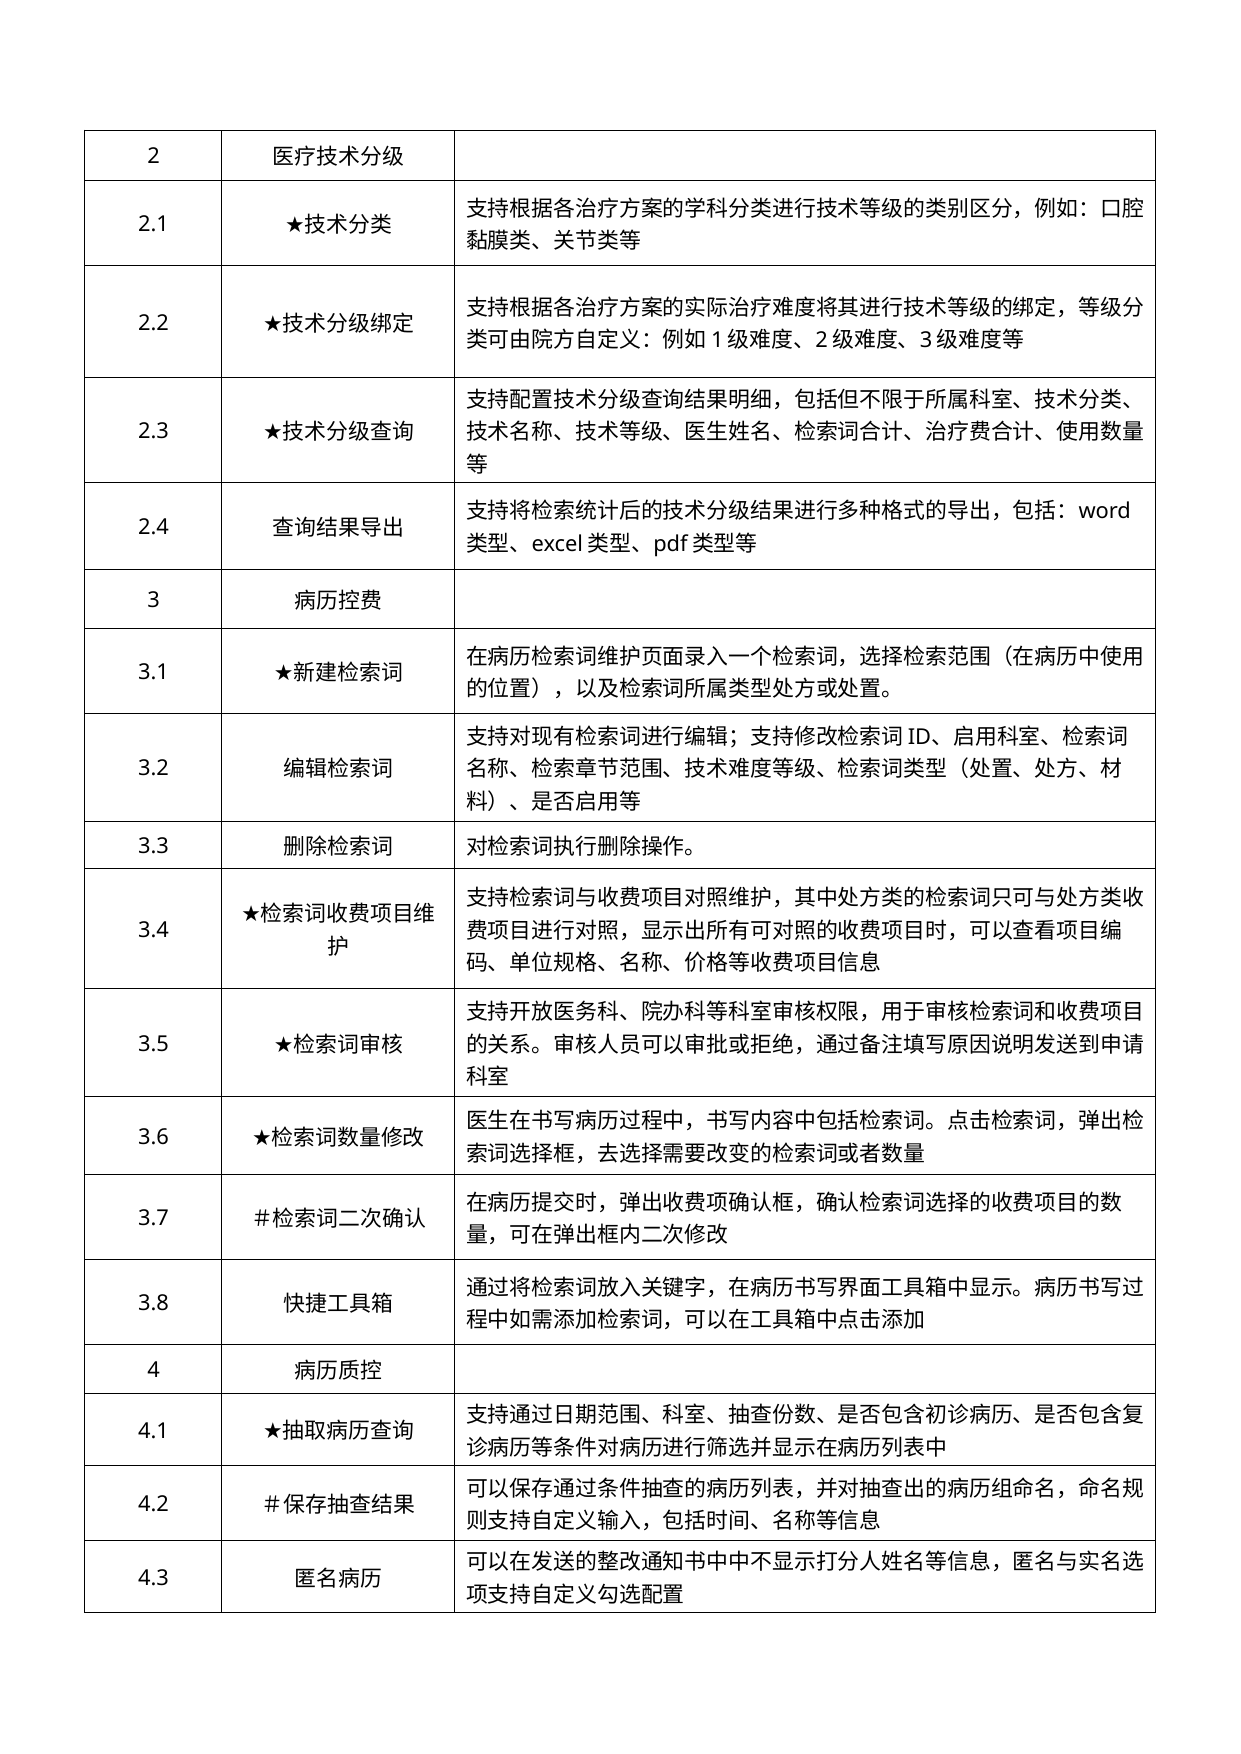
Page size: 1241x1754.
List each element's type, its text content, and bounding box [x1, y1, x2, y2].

table_cell ★技术分级绑定 [222, 266, 454, 377]
table_cell ★检索词收费项目维护 [222, 869, 454, 988]
table_cell 支持根据各治疗方案的学科分类进行技术等级的类别区分，例如：口腔黏膜类、关节类等 [455, 181, 1155, 265]
table_cell 在病历检索词维护页面录入一个检索词，选择检索范围（在病历中使用的位置），以及检索词所属类型处方或处置。 [455, 629, 1155, 712]
table_cell 医生在书写病历过程中，书写内容中包括检索词。点击检索词，弹出检索词选择框，去选择需要改变的检索词或者数量 [455, 1097, 1155, 1174]
table_cell 查询结果导出 [222, 483, 454, 568]
table_cell ＃检索词二次确认 [222, 1175, 454, 1259]
table_cell 4.2 [85, 1466, 221, 1540]
table_cell 4.1 [85, 1394, 221, 1465]
table_cell 支持通过日期范围、科室、抽查份数、是否包含初诊病历、是否包含复诊病历等条件对病历进行筛选并显示在病历列表中 [455, 1394, 1155, 1465]
table_cell 编辑检索词 [222, 714, 454, 821]
table_cell 支持配置技术分级查询结果明细，包括但不限于所属科室、技术分类、技术名称、技术等级、医生姓名、检索词合计、治疗费合计、使用数量等 [455, 378, 1155, 482]
table_cell ★技术分级查询 [222, 378, 454, 482]
table_cell 通过将检索词放入关键字，在病历书写界面工具箱中显示。病历书写过程中如需添加检索词，可以在工具箱中点击添加 [455, 1260, 1155, 1344]
table_cell 病历质控 [222, 1345, 454, 1393]
table_cell 2.1 [85, 181, 221, 265]
table_cell ★检索词审核 [222, 989, 454, 1096]
table_cell 支持根据各治疗方案的实际治疗难度将其进行技术等级的绑定，等级分类可由院方自定义：例如1级难度、2级难度、3级难度等 [455, 266, 1155, 377]
table_cell ＃保存抽查结果 [222, 1466, 454, 1540]
table_cell 4 [85, 1345, 221, 1393]
table_cell 3.6 [85, 1097, 221, 1174]
table_cell 3.8 [85, 1260, 221, 1344]
table_cell 3.3 [85, 822, 221, 868]
table_cell 3.4 [85, 869, 221, 988]
table_cell [455, 1345, 1155, 1393]
table_cell ★技术分类 [222, 181, 454, 265]
table_cell 支持对现有检索词进行编辑；支持修改检索词ID、启用科室、检索词名称、检索章节范围、技术难度等级、检索词类型（处置、处方、材料）、是否启用等 [455, 714, 1155, 821]
table_cell 3.5 [85, 989, 221, 1096]
table_cell 2.3 [85, 378, 221, 482]
table_cell 3.7 [85, 1175, 221, 1259]
table_cell 可以在发送的整改通知书中中不显示打分人姓名等信息，匿名与实名选项支持自定义勾选配置 [455, 1541, 1155, 1612]
table_cell 2.2 [85, 266, 221, 377]
table_cell 可以保存通过条件抽查的病历列表，并对抽查出的病历组命名，命名规则支持自定义输入，包括时间、名称等信息 [455, 1466, 1155, 1540]
table_cell 在病历提交时，弹出收费项确认框，确认检索词选择的收费项目的数量，可在弹出框内二次修改 [455, 1175, 1155, 1259]
table_cell ★新建检索词 [222, 629, 454, 712]
table_cell 病历控费 [222, 570, 454, 628]
table_cell 对检索词执行删除操作。 [455, 822, 1155, 868]
table_cell 2 [85, 131, 221, 179]
table_cell ★抽取病历查询 [222, 1394, 454, 1465]
table_cell 医疗技术分级 [222, 131, 454, 179]
table_cell ★检索词数量修改 [222, 1097, 454, 1174]
table_cell 3 [85, 570, 221, 628]
table_cell [455, 131, 1155, 179]
table_cell 快捷工具箱 [222, 1260, 454, 1344]
table_cell 删除检索词 [222, 822, 454, 868]
table_cell 4.3 [85, 1541, 221, 1612]
table_cell [455, 570, 1155, 628]
table_cell 支持开放医务科、院办科等科室审核权限，用于审核检索词和收费项目的关系。审核人员可以审批或拒绝，通过备注填写原因说明发送到申请科室 [455, 989, 1155, 1096]
table_cell 支持将检索统计后的技术分级结果进行多种格式的导出，包括：word类型、excel类型、pdf类型等 [455, 483, 1155, 568]
table_cell 2.4 [85, 483, 221, 568]
table_cell 匿名病历 [222, 1541, 454, 1612]
table_cell 支持检索词与收费项目对照维护，其中处方类的检索词只可与处方类收费项目进行对照，显示出所有可对照的收费项目时，可以查看项目编码、单位规格、名称、价格等收费项目信息 [455, 869, 1155, 988]
table_cell 3.2 [85, 714, 221, 821]
table_cell 3.1 [85, 629, 221, 712]
